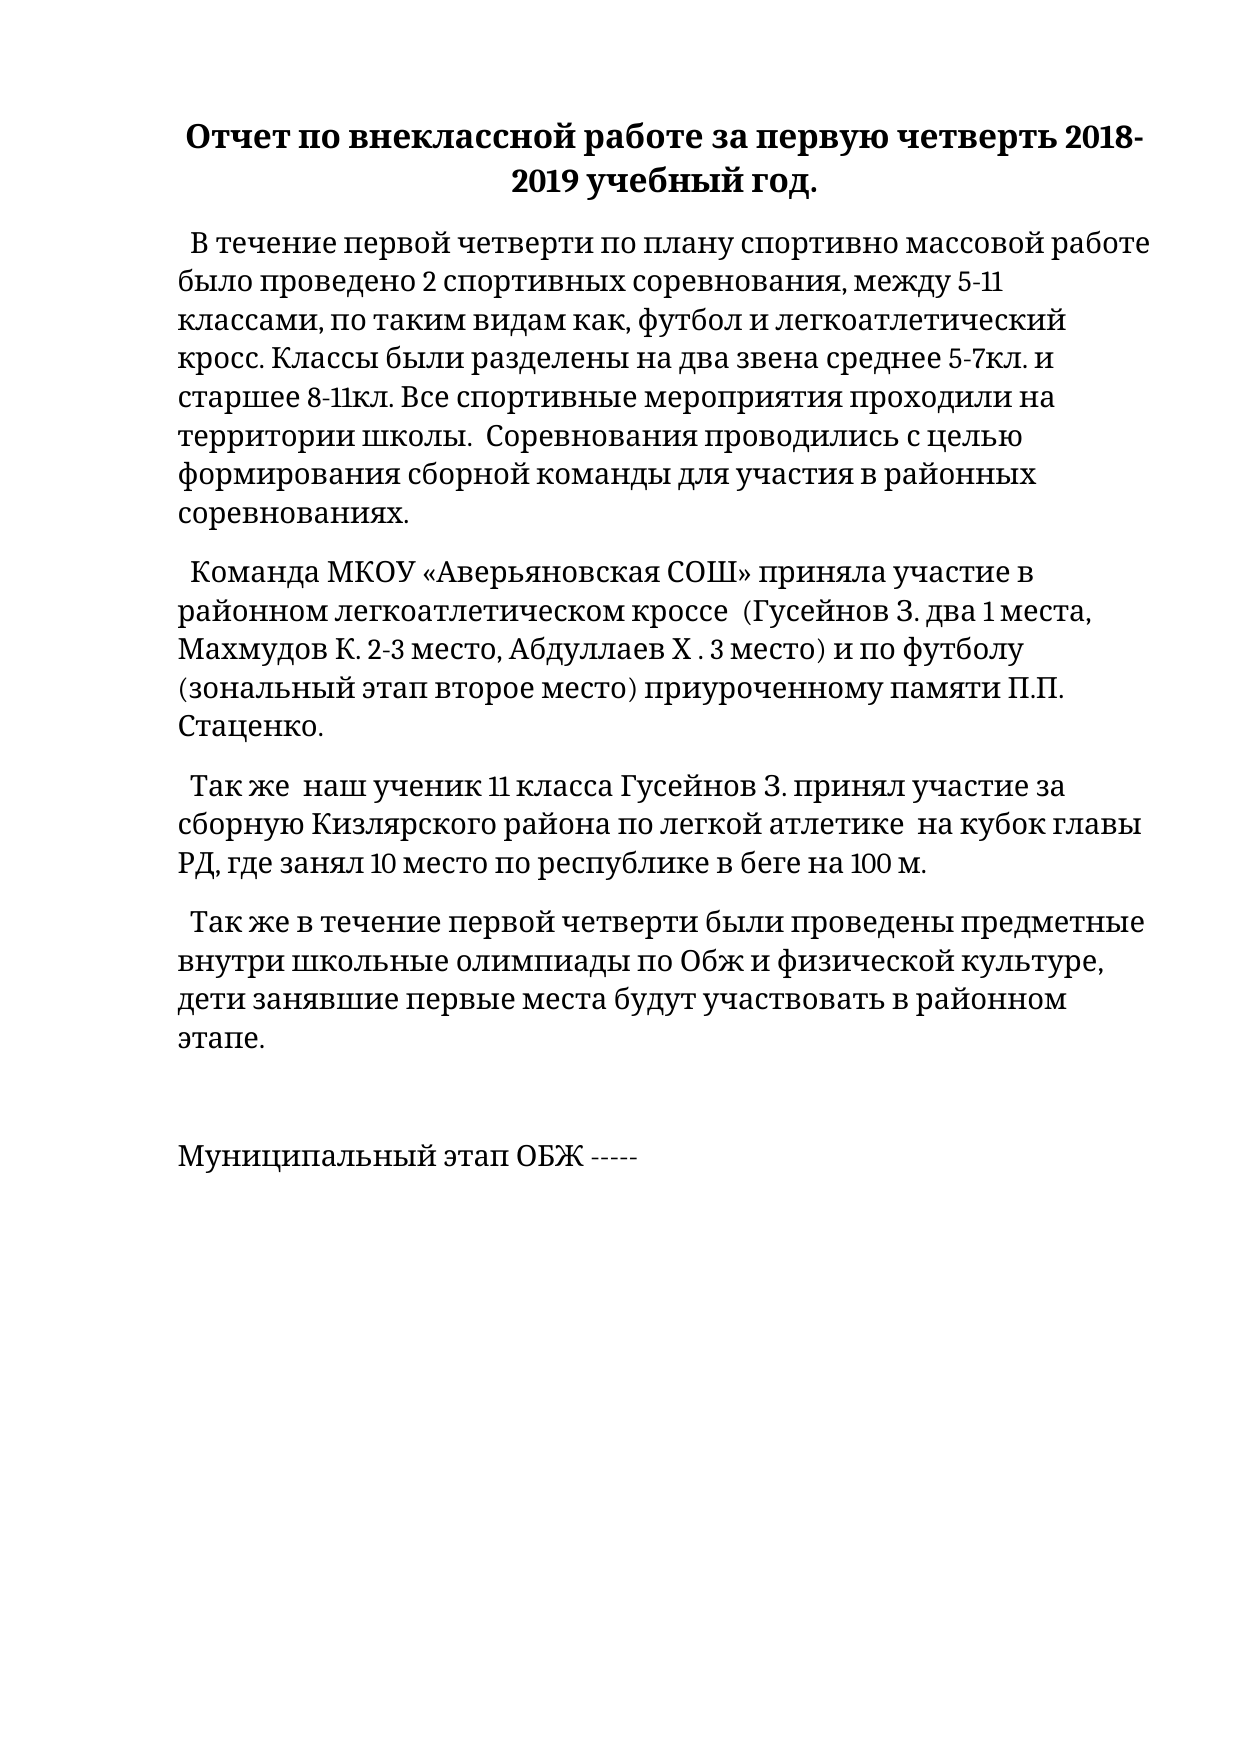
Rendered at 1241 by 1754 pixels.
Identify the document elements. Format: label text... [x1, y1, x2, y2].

text Так же наш ученик 11 класса Гусейнов З. принял участие за сборную Кизлярского района по легкой атлетике на кубок главы РД, где занял 10 место по республике в беге на 100 м. [177, 770, 1152, 880]
text Муниципальный этап ОБЖ ----- [177, 1141, 1152, 1174]
text Отчет по внеклассной работе за первую четверть 2018-2019 учебный год. [177, 118, 1152, 201]
text Команда МКОУ «Аверьяновская СОШ» приняла участие в районном легкоатлетическом кроссе (Гусейнов З. два 1 места, Махмудов К. 2-3 место, Абдуллаев Х . 3 место) и по футболу (зональный этап второе место) приуроченному памяти П.П. Стаценко. [177, 556, 1152, 744]
text Так же в течение первой четверти были проведены предметные внутри школьные олимпиады по Обж и физической культуре, дети занявшие первые места будут участвовать в районном этапе. [177, 906, 1152, 1055]
text В течение первой четверти по плану спортивно массовой работе было проведено 2 спортивных соревнования, между 5-11 классами, по таким видам как, футбол и легкоатлетический кросс. Классы были разделены на два звена среднее 5-7кл. и старшее 8-11кл. Все спортивные мероприятия проходили на территории школы. Соревнования проводились с целью формирования сборной команды для участия в районных соревнованиях. [177, 227, 1152, 530]
